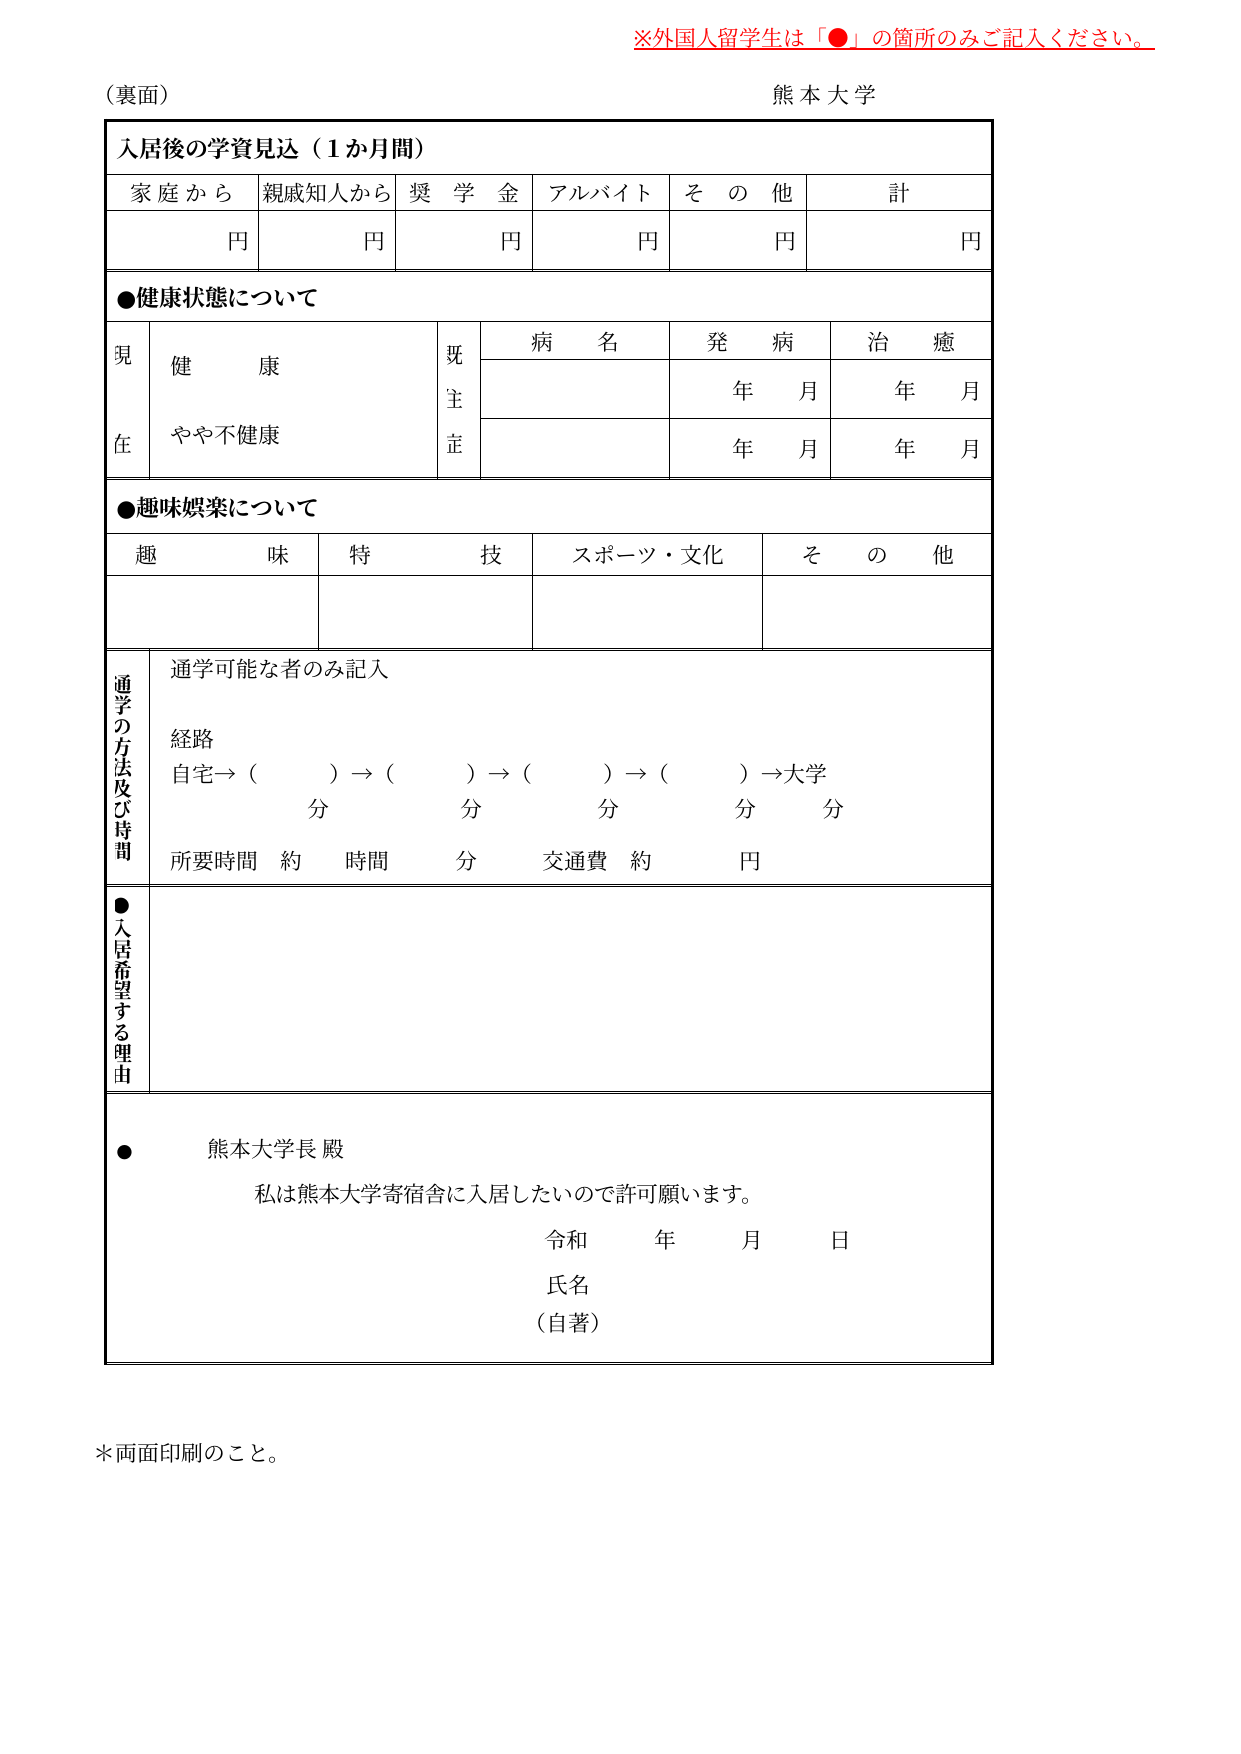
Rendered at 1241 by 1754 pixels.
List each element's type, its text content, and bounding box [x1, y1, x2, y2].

table_cell [107, 576, 318, 648]
table_cell [481, 419, 669, 477]
table_cell ●健康状態について [107, 272, 991, 321]
table_cell 年 月 [831, 419, 991, 477]
table_cell 特 技 [319, 534, 532, 574]
text ＊両面印刷のこと。 [94, 1434, 1144, 1469]
table_cell 治 癒 [831, 322, 991, 359]
table_cell 年 月 [670, 360, 830, 418]
table_cell そ の 他 [670, 175, 806, 209]
table_cell 通学の方法及び時間 [107, 651, 149, 884]
table_cell ● 熊本大学長 殿 私は熊本大学寄宿舎に入居したいので許可願います。 令和 年 月 日 氏名 （自著） [107, 1094, 991, 1362]
table_cell 趣 味 [107, 534, 318, 574]
table_header 入居後の学資見込（１か月間） [107, 122, 991, 174]
table_cell 円 [670, 211, 806, 269]
table_cell ●入居希望する理由 [107, 887, 149, 1091]
table_cell 円 [533, 211, 669, 269]
table_cell 通学可能な者のみ記入 経路 自宅→（ ）→（ ）→（ ）→（ ）→大学 分 分 分 分 分 所要時間 約 時間 分 交通費 約 円 [150, 651, 991, 884]
table_cell [533, 576, 762, 648]
table_cell 円 [807, 211, 991, 269]
table_cell アルバイト [533, 175, 669, 209]
table_cell 病 名 [481, 322, 669, 359]
table_cell 家 庭 か ら [107, 175, 258, 209]
table_cell 親戚知人から [259, 175, 395, 209]
table_cell 既住症 [438, 322, 480, 477]
table_cell [150, 887, 991, 1091]
table_cell [763, 576, 991, 648]
table_cell 円 [107, 211, 258, 269]
table_cell [481, 360, 669, 418]
table_cell そ の 他 [763, 534, 991, 574]
table_cell 奨 学 金 [396, 175, 532, 209]
table_cell ●趣味娯楽について [107, 480, 991, 533]
table_cell 現在 [107, 322, 149, 477]
table_cell 円 [396, 211, 532, 269]
table_cell 円 [259, 211, 395, 269]
table_cell 健 康 やや不健康 [150, 322, 437, 477]
table_cell 発 病 [670, 322, 830, 359]
table_cell スポーツ・文化 [533, 534, 762, 574]
text （裏面） 熊 本 大 学 [94, 77, 1144, 112]
table_cell 計 [807, 175, 991, 209]
table_cell 年 月 [670, 419, 830, 477]
table_cell 年 月 [831, 360, 991, 418]
table_cell [319, 576, 532, 648]
